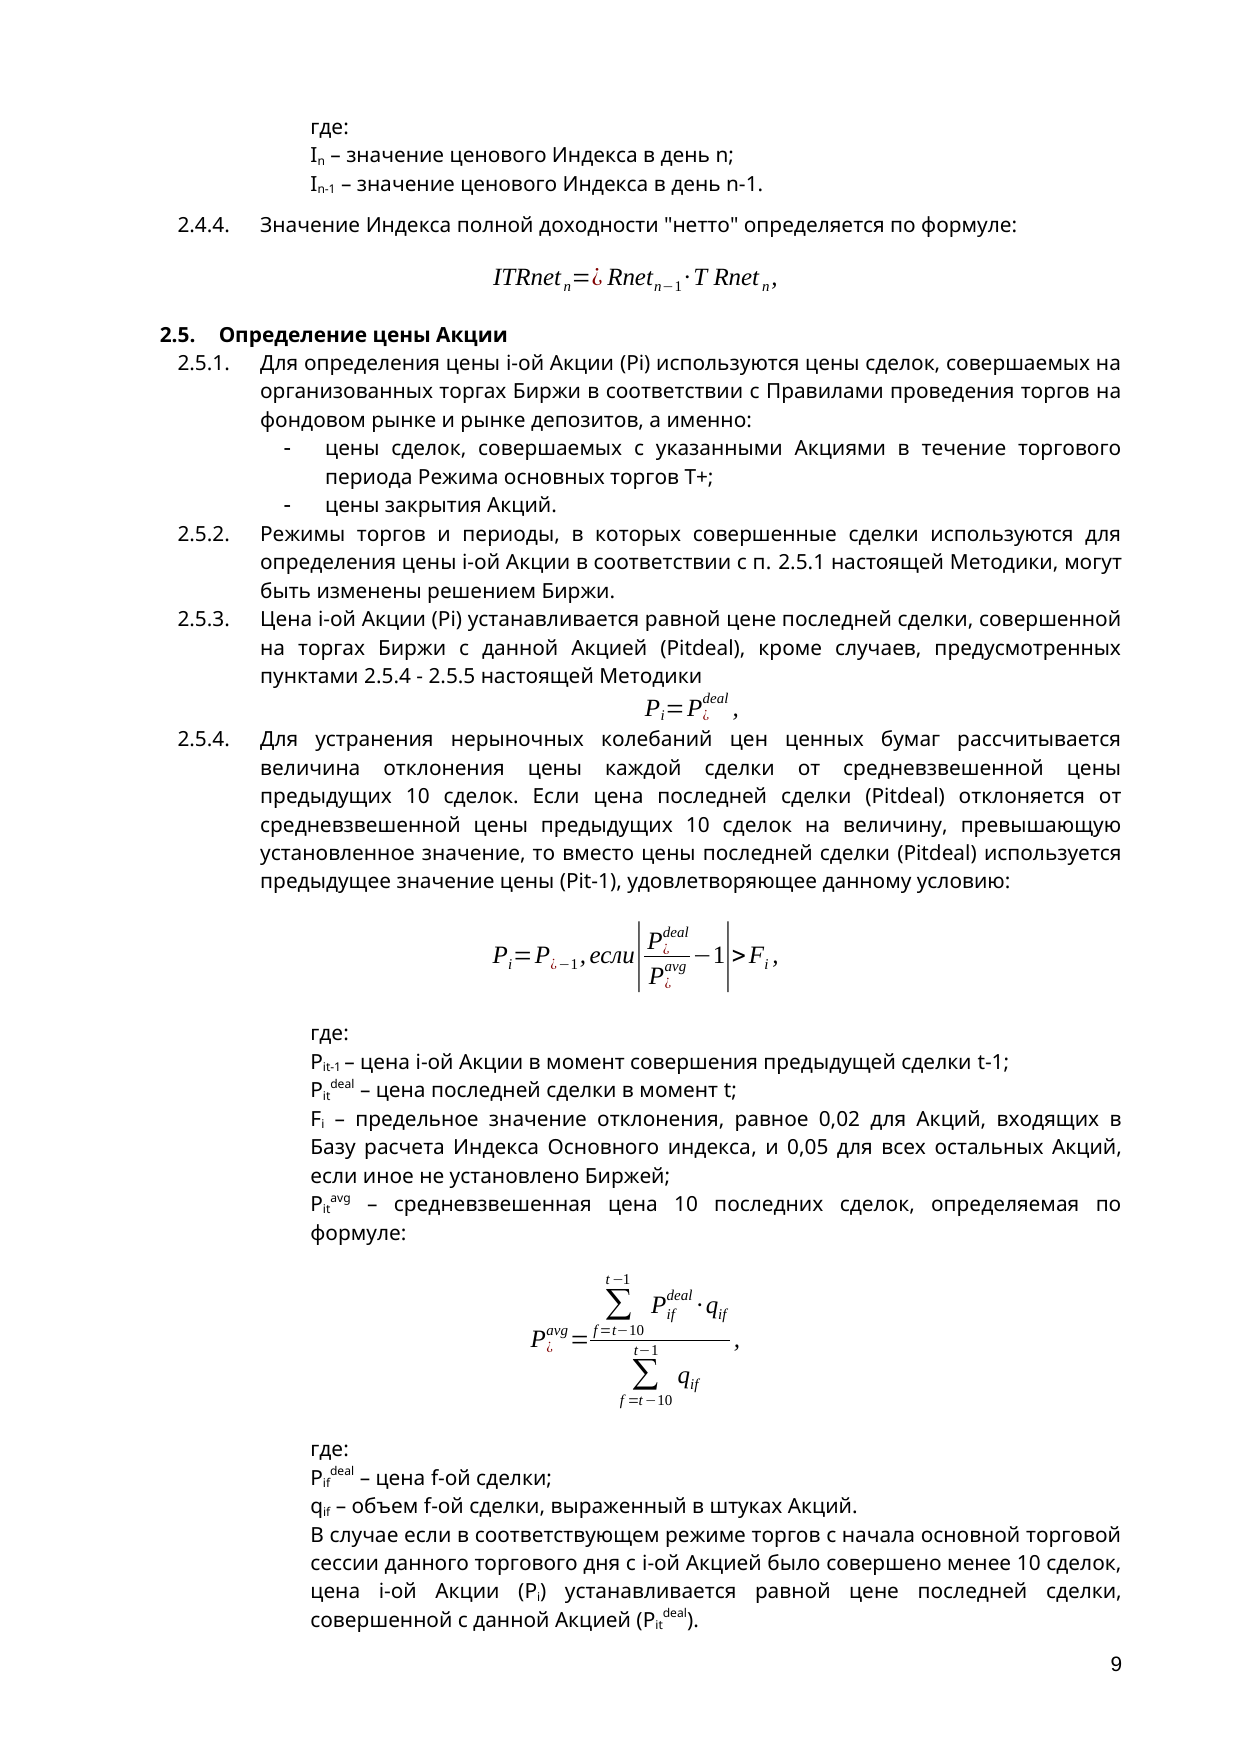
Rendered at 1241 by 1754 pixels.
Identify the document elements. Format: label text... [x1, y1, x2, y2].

text Pit-1 – цена i-ой Акции в момент совершения предыдущей сделки t-1; [310, 1047, 1122, 1075]
text Для определения цены i-ой Акции (Pi) используются цены сделок, совершаемых на организованных торгах Биржи в соответствии с Правилами проведения торгов на фондовом рынке и рынке депозитов, а именно: [177, 348, 1122, 433]
text Значение Индекса полной доходности "нетто" определяется по формуле: [177, 210, 1122, 238]
text Fi – предельное значение отклонения, равное 0,02 для Акций, входящих в Базу расчета Индекса Основного индекса, и 0,05 для всех остальных Акций, если иное не установлено Биржей; [310, 1104, 1122, 1189]
text Pitdeal – цена последней сделки в момент t; [310, 1075, 1122, 1104]
text Режимы торгов и периоды, в которых совершенные сделки используются для определения цены i-ой Акции в соответствии с п. 2.5.1 настоящей Методики, могут быть изменены решением Биржи. [177, 519, 1122, 604]
text где: [310, 1434, 1122, 1463]
text Pifdeal – цена f-ой сделки; [310, 1463, 1122, 1491]
text In-1 – значение ценового Индекса в день n-1. [310, 169, 1122, 197]
text Цена i-ой Акции (Pi) устанавливается равной цене последней сделки, совершенной на торгах Биржи с данной Акцией (Pitdeal), кроме случаев, предусмотренных пунктами 2.5.5 - 2.5.6 настоящей Методики [177, 604, 1122, 689]
text цены закрытия Акций. [283, 490, 1122, 519]
text где: [310, 1018, 1122, 1047]
title Определение цены Акции [159, 320, 1122, 348]
text Pitavg – средневзвешенная цена 10 последних сделок, определяемая по формуле: [310, 1189, 1122, 1246]
text В случае если в соответствующем режиме торгов с начала основной торговой сессии данного торгового дня с i-ой Акцией было совершено менее 10 сделок, цена i-ой Акции (Pi) устанавливается равной цене последней сделки, совершенной с данной Акцией (Pitdeal). [310, 1520, 1122, 1633]
text qif – объем f-ой сделки, выраженный в штуках Акций. [310, 1491, 1122, 1520]
text Для устранения нерыночных колебаний цен ценных бумаг рассчитывается величина отклонения цены каждой сделки от средневзвешенной цены предыдущих 10 сделок. Если цена последней сделки (Pitdeal) отклоняется от средневзвешенной цены предыдущих 10 сделок на величину, превышающую установленное значение, то вместо цены последней сделки (Pitdeal) используется предыдущее значение цены (Pit-1), удовлетворяющее данному условию: [177, 724, 1122, 895]
text In – значение ценового Индекса в день n; [310, 141, 1122, 169]
text цены сделок, совершаемых с указанными Акциями в течение торгового периода Режима основных торгов T+; [283, 433, 1122, 490]
text где: [310, 112, 1122, 141]
